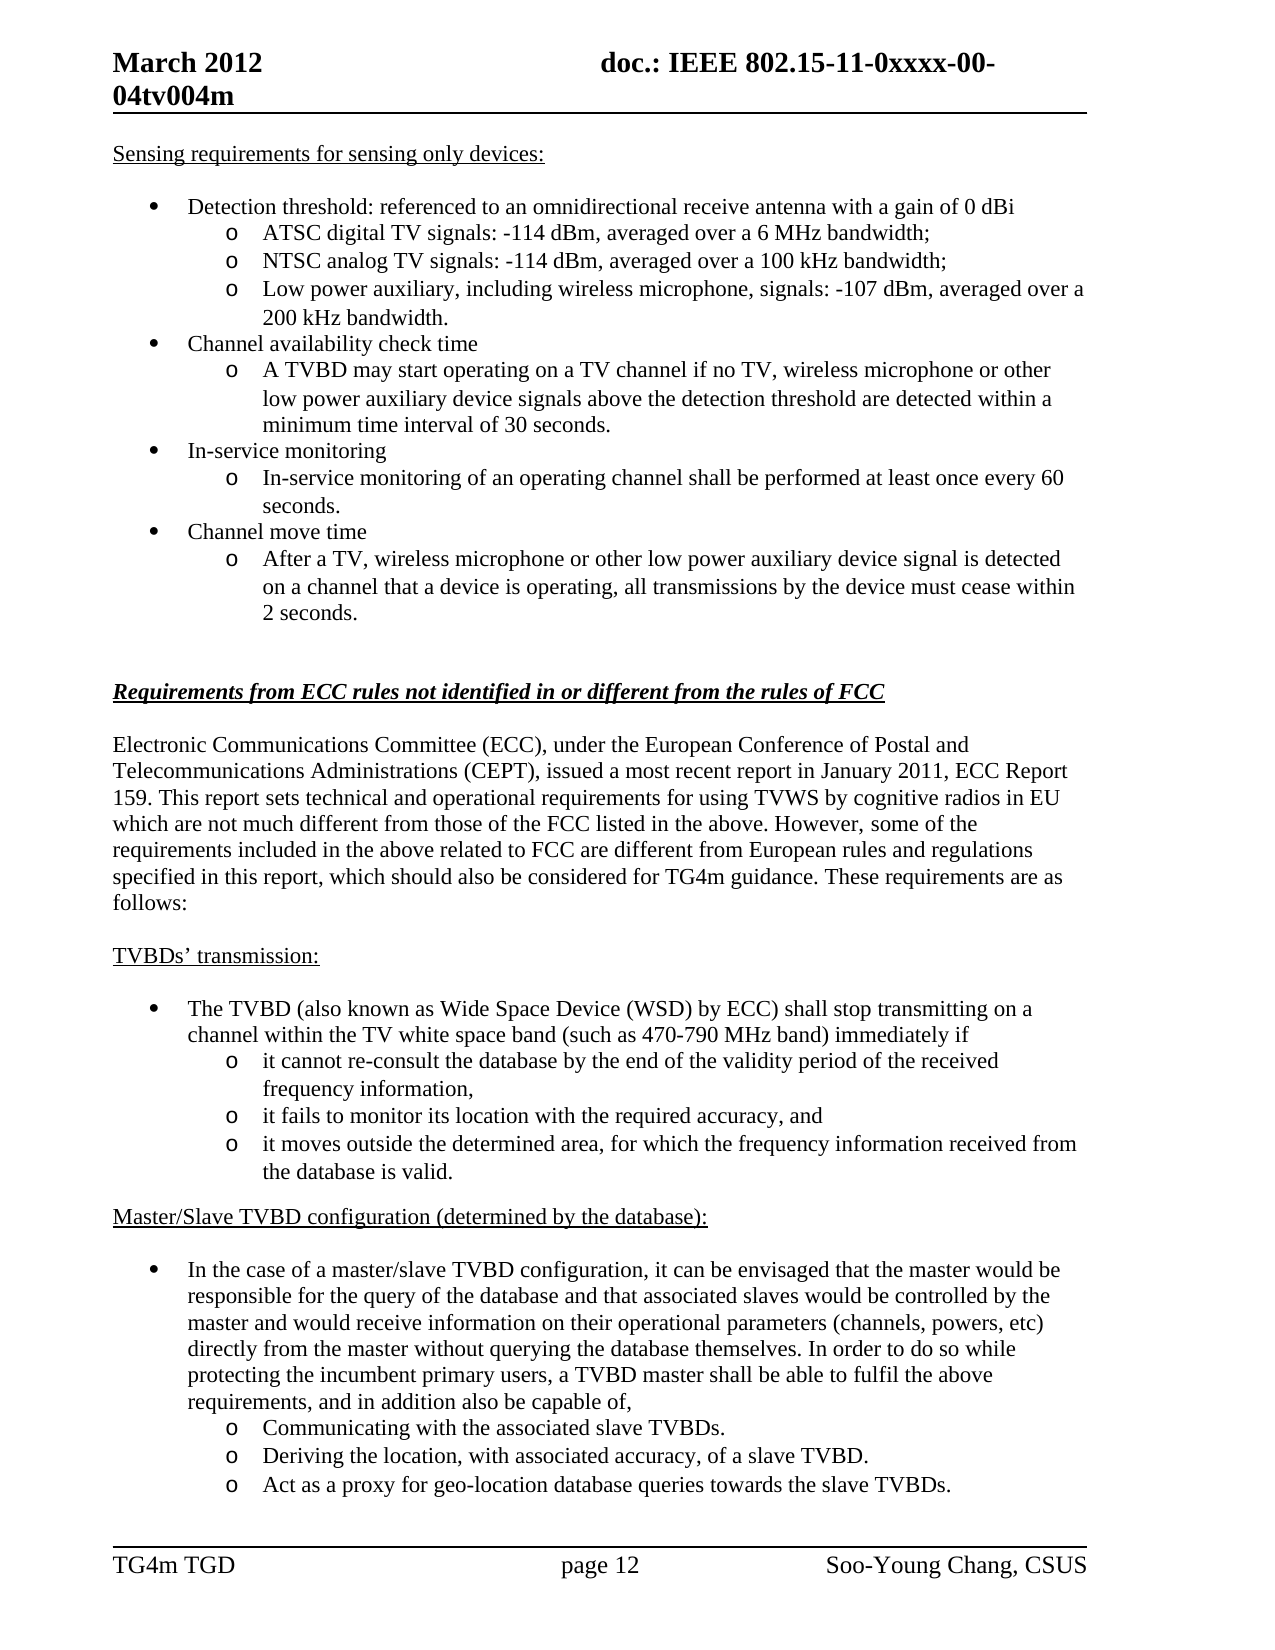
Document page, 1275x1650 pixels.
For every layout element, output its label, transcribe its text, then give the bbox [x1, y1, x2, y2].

list Low power auxiliary, including wireless microphone, signals: -107 dBm, averaged over a 200 kHz bandwidth. [225, 276, 1087, 330]
text Electronic Communications Committee (ECC), under the European Conference of Postal and Telecommunications Administrations (CEPT), issued a most recent report in January 2011, ECC Report 159. This report sets technical and operational requirements for using TVWS by cognitive radios in EU which are not much different from those of the FCC listed in the above. However, some of the requirements included in the above related to FCC are different from European rules and regulations specified in this report, which should also be considered for TG4m guidance. These requirements are as follows: [112, 731, 1087, 916]
list Channel availability check time [150, 330, 1087, 356]
list The TVBD (also known as Wide Space Device (WSD) by ECC) shall stop transmitting on a channel within the TV white space band (such as 470-790 MHz band) immediately if [150, 994, 1087, 1047]
list Communicating with the associated slave TVBDs. [225, 1414, 1087, 1442]
list it moves outside the determined area, for which the frequency information received from the database is valid. [225, 1130, 1087, 1185]
list it cannot re-consult the database by the end of the validity period of the received frequency information, [225, 1047, 1087, 1102]
list ATSC digital TV signals: -114 dBm, averaged over a 6 MHz bandwidth; [225, 219, 1087, 247]
list After a TV, wireless microphone or other low power auxiliary device signal is detected on a channel that a device is operating, all transmissions by the device must cease within 2 seconds. [225, 545, 1087, 626]
list Detection threshold: referenced to an omnidirectional receive antenna with a gain of 0 dBi [150, 193, 1087, 219]
list In-service monitoring of an operating channel shall be performed at least once every 60 seconds. [225, 464, 1087, 518]
list In-service monitoring [150, 437, 1087, 464]
list Deriving the location, with associated accuracy, of a slave TVBD. [225, 1442, 1087, 1471]
text TVBDs’ transmission: [112, 942, 1087, 968]
list Channel move time [150, 518, 1087, 545]
text Requirements from ECC rules not identified in or different from the rules of FCC [112, 678, 1087, 705]
text Master/Slave TVBD configuration (determined by the database): [112, 1203, 1087, 1230]
list A TVBD may start operating on a TV channel if no TV, wireless microphone or other low power auxiliary device signals above the detection threshold are detected within a minimum time interval of 30 seconds. [225, 356, 1087, 437]
list NTSC analog TV signals: -114 dBm, averaged over a 100 kHz bandwidth; [225, 247, 1087, 276]
list In the case of a master/slave TVBD configuration, it can be envisaged that the master would be responsible for the query of the database and that associated slaves would be controlled by the master and would receive information on their operational parameters (channels, powers, etc) directly from the master without querying the database themselves. In order to do so while protecting the incumbent primary users, a TVBD master shall be able to fulfil the above requirements, and in addition also be capable of, [150, 1256, 1087, 1414]
list it fails to monitor its location with the required accuracy, and [225, 1102, 1087, 1130]
list Act as a proxy for geo-location database queries towards the slave TVBDs. [225, 1471, 1087, 1499]
text Sensing requirements for sensing only devices: [112, 140, 1087, 166]
